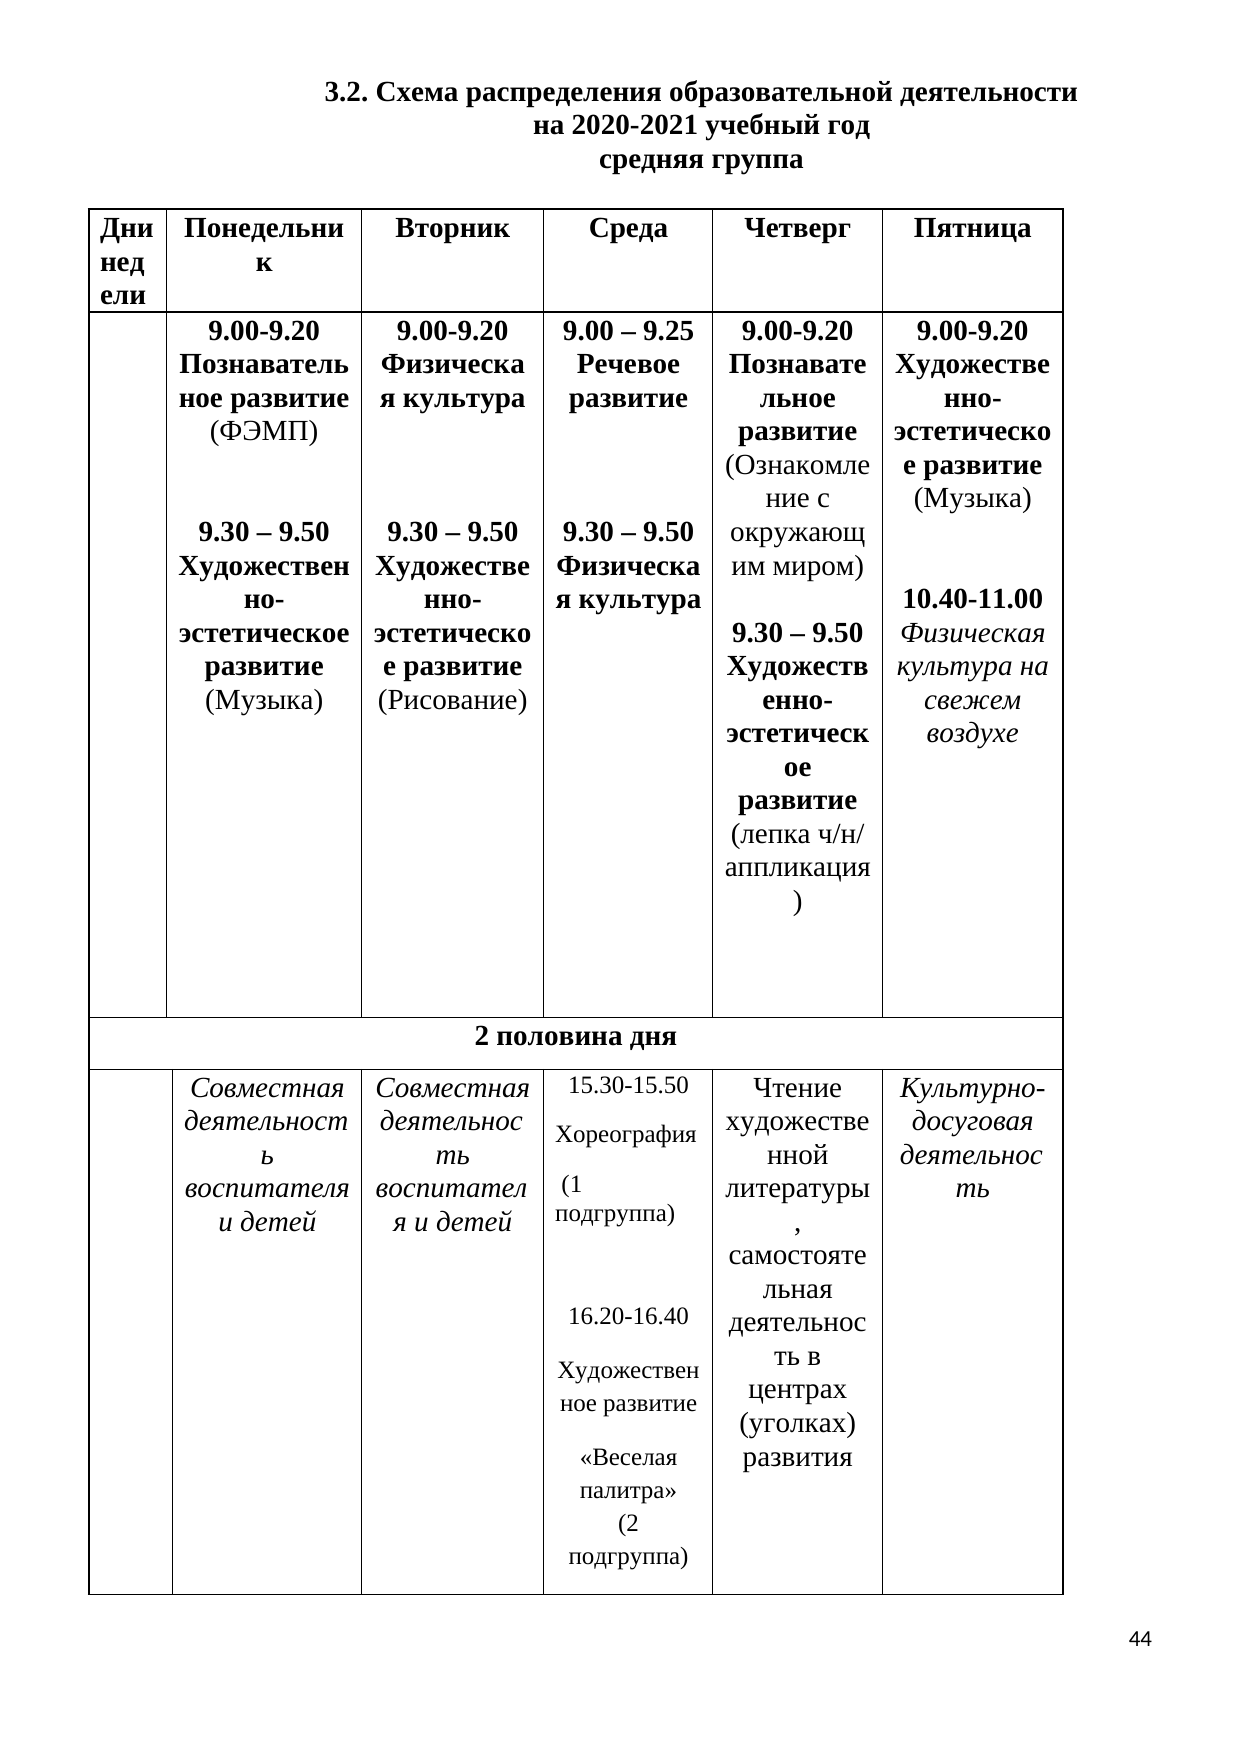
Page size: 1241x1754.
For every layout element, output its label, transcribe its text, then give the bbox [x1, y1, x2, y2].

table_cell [713, 1070, 882, 1594]
table_header Пятница [883, 210, 1062, 311]
table_header Вторник [362, 210, 543, 311]
table_header Четверг [713, 210, 882, 311]
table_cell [362, 1070, 543, 1594]
table_cell 9.00 – 9.25 Речевое развитие 9.30 – 9.50 Физическая культура [544, 313, 712, 1017]
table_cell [544, 1070, 712, 1594]
text 3.2. Схема распределения образовательной деятельности [177, 74, 1152, 107]
table_cell 9.00-9.20 Познавательное развитие (Ознакомление с окружающим миром) 9.30 – 9.50 Художественно-эстетическое развитие (лепка ч/н/ аппликация) [713, 313, 882, 1017]
table_cell 9.00-9.20 Физическая культура 9.30 – 9.50 Художественно-эстетическое развитие (Рисование) [362, 313, 543, 1017]
table_cell [90, 313, 166, 1017]
table_header Дни недели [90, 210, 166, 311]
table_cell [90, 1070, 172, 1594]
table_cell 9.00-9.20 Познавательное развитие (ФЭМП) 9.30 – 9.50 Художественно-эстетическое развитие (Музыка) [167, 313, 361, 1017]
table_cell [883, 1070, 1062, 1594]
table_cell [173, 1070, 361, 1594]
text средняя группа [177, 141, 1152, 174]
table_header Понедельник [167, 210, 361, 311]
table_header Среда [544, 210, 712, 311]
table_cell 2 половина дня [90, 1018, 1062, 1069]
text на 2020-2021 учебный год [177, 107, 1152, 141]
table_cell 9.00-9.20 Художественно-эстетическое развитие (Музыка) 10.40-11.00 Физическая культура на свежем воздухе [883, 313, 1062, 1017]
